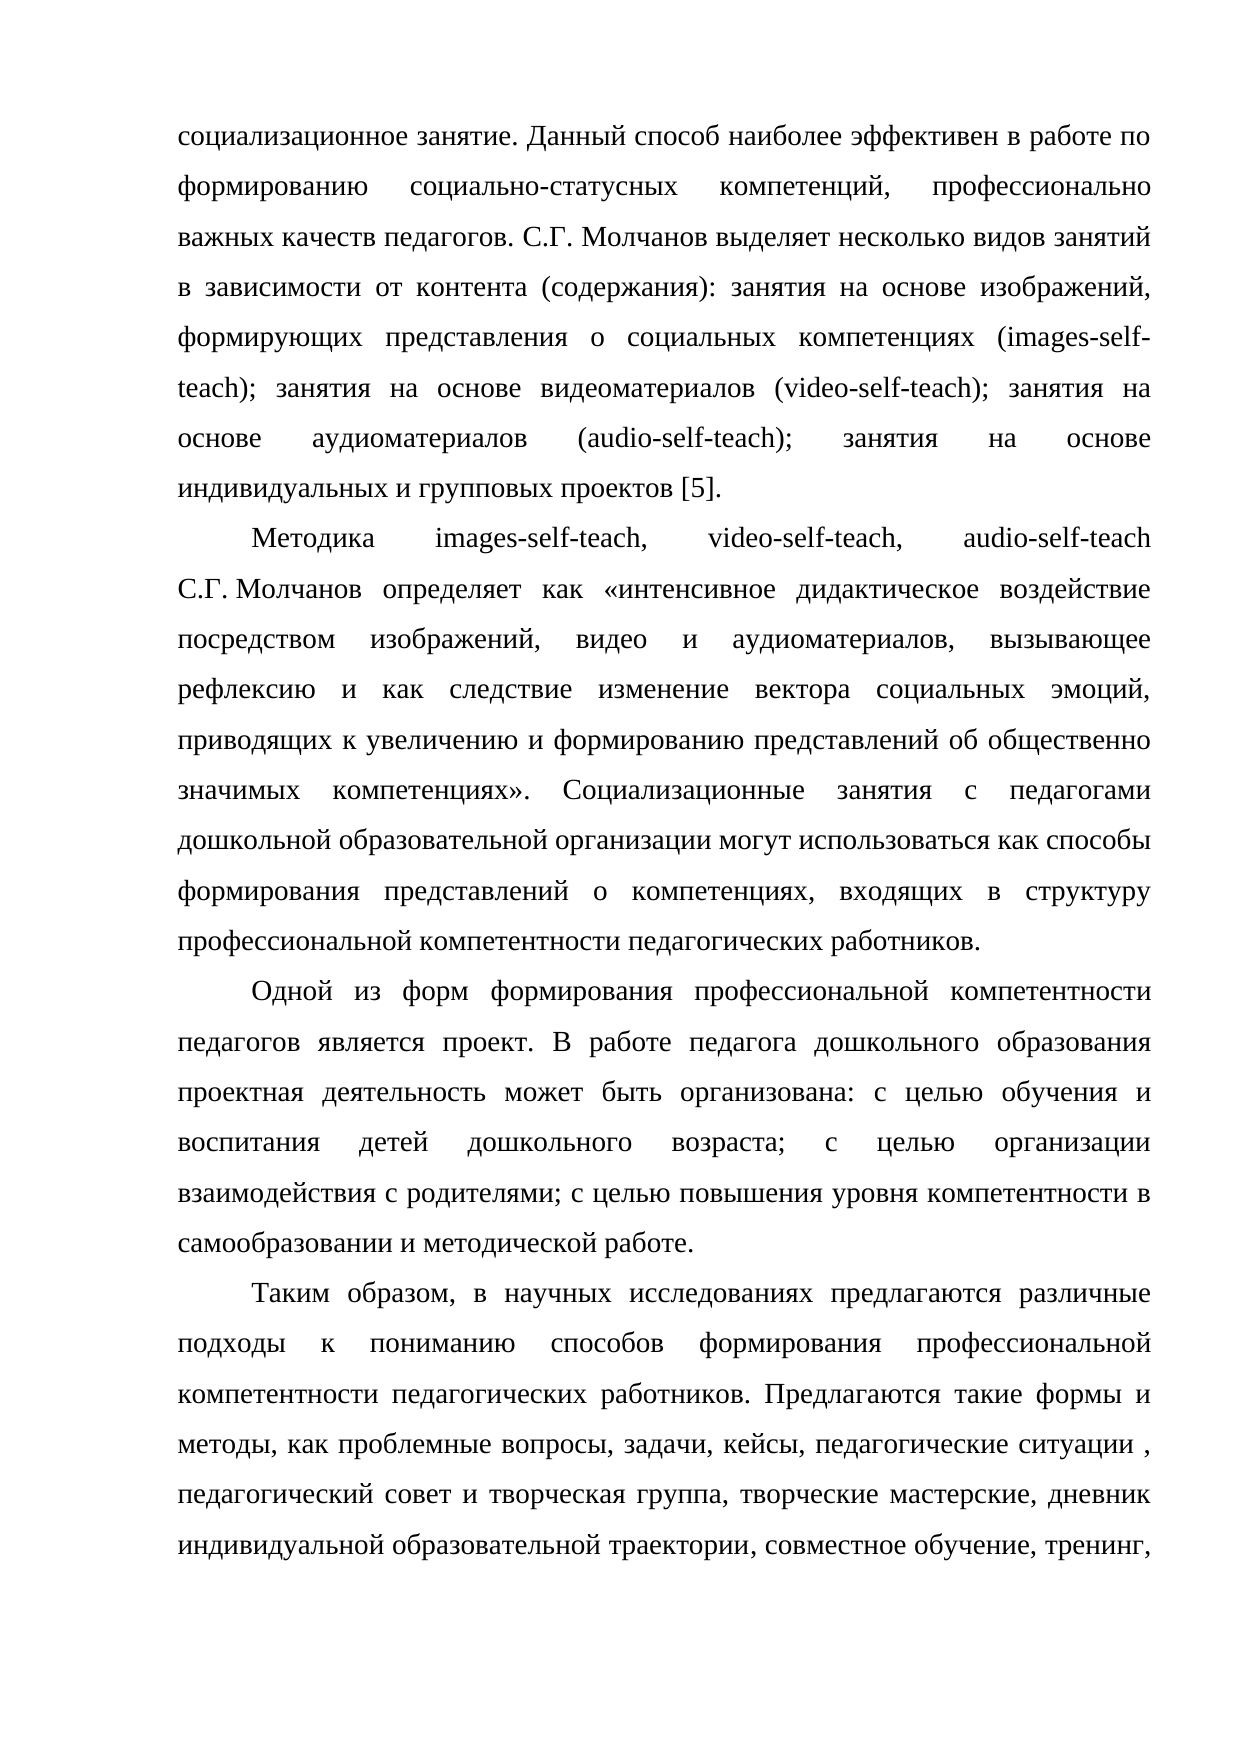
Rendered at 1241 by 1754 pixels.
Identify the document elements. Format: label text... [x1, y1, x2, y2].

text Методика images-self-teach, video-self-teach, audio-self-teach С.Г. Молчанов определяет как «интенсивное дидактическое воздействие посредством изображений, видео и аудиоматериалов, вызывающее рефлексию и как следствие изменение вектора социальных эмоций, приводящих к увеличению и формированию представлений об общественно значимых компетенциях». Социализационные занятия с педагогами дошкольной образовательной организации могут использоваться как способы формирования представлений о компетенциях, входящих в структуру профессиональной компетентности педагогических работников. [177, 521, 1152, 957]
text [177, 118, 1152, 504]
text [177, 1275, 1152, 1560]
text Одной из форм формирования профессиональной компетентности педагогов является проект. В работе педагога дошкольного образования проектная деятельность может быть организована: с целью обучения и воспитания детей дошкольного возраста; с целью организации взаимодействия с родителями; с целью повышения уровня компетентности в самообразовании и методической работе. [177, 973, 1152, 1258]
